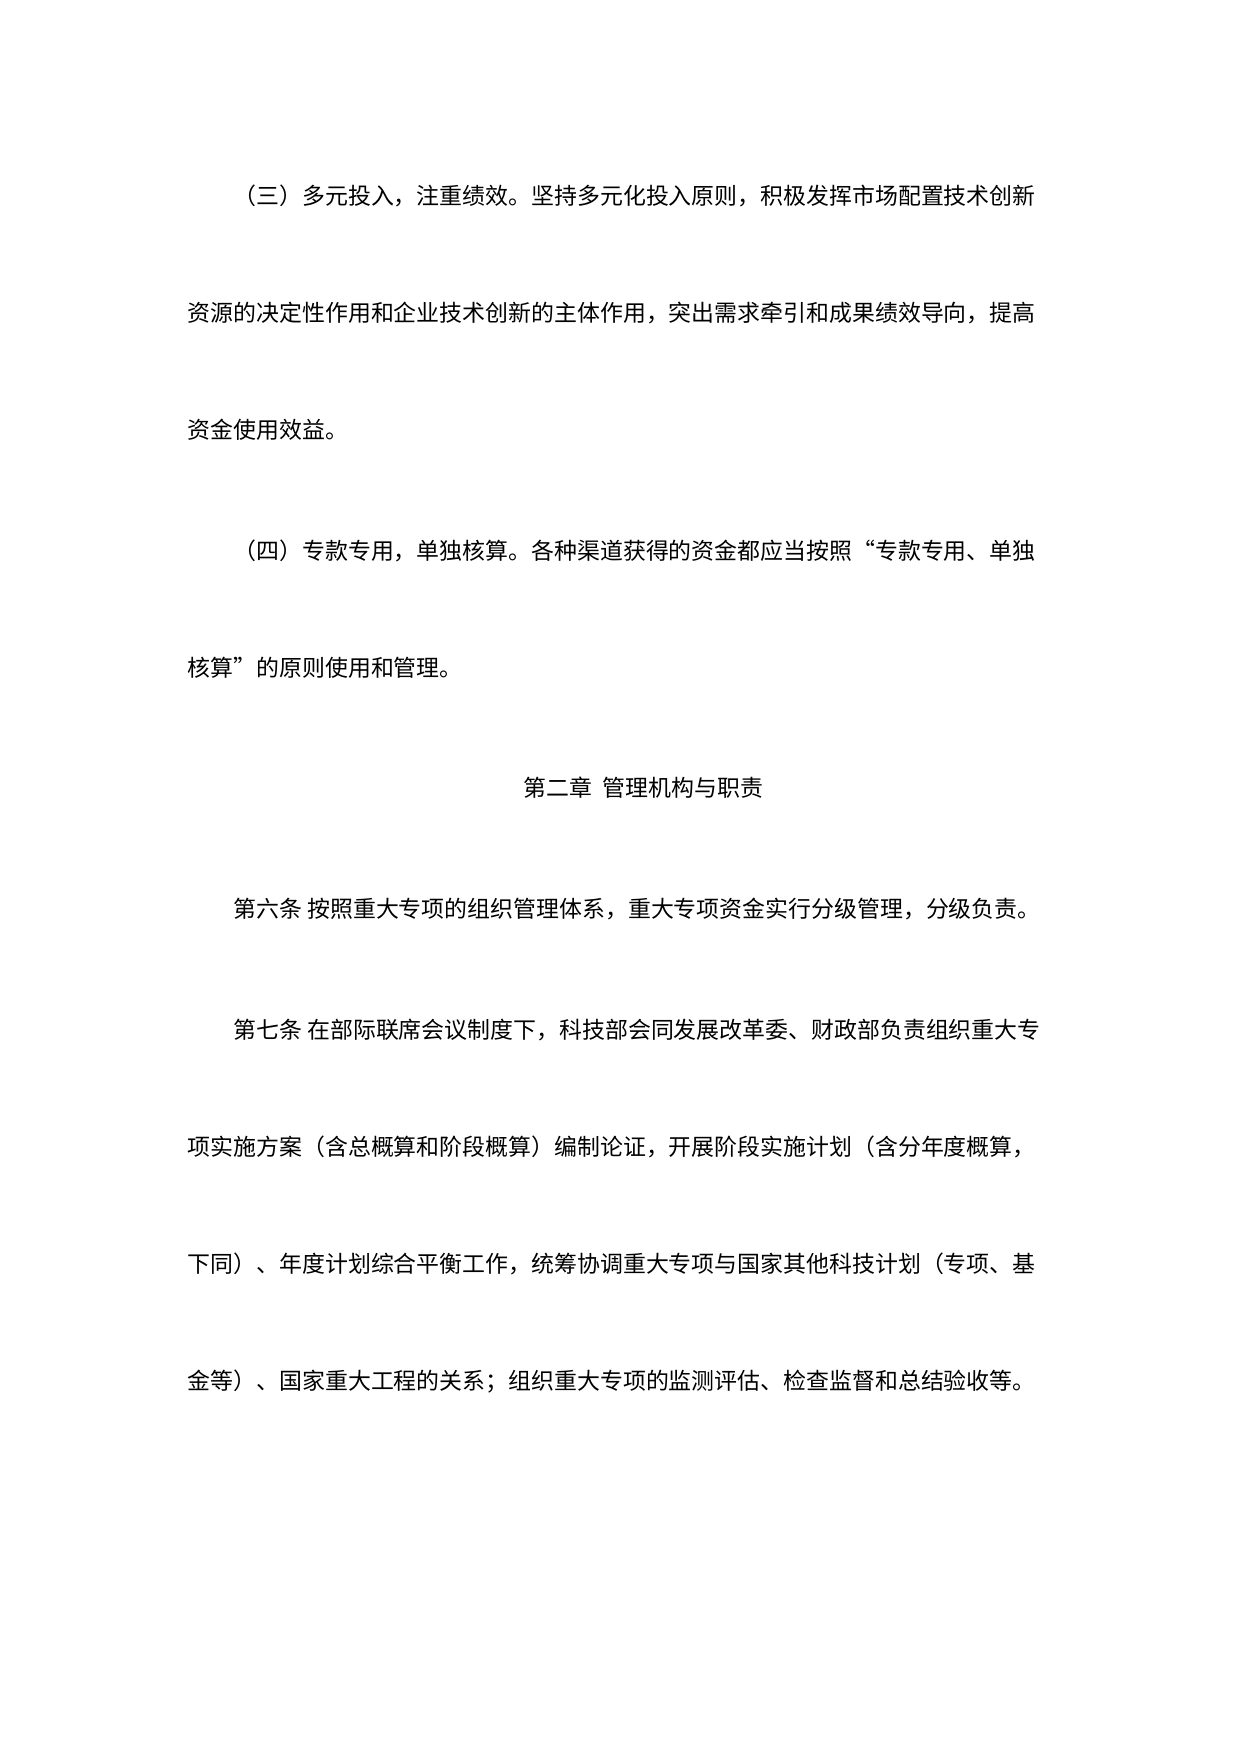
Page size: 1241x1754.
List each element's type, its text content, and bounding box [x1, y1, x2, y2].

text 第七条 在部际联席会议制度下，科技部会同发展改革委、财政部负责组织重大专项实施方案（含总概算和阶段概算）编制论证，开展阶段实施计划（含分年度概算，下同）、年度计划综合平衡工作，统筹协调重大专项与国家其他科技计划（专项、基金等）、国家重大工程的关系；组织重大专项的监测评估、检查监督和总结验收等。 [187, 996, 1053, 1412]
text 第六条 按照重大专项的组织管理体系，重大专项资金实行分级管理，分级负责。 [187, 875, 1053, 940]
text （三）多元投入，注重绩效。坚持多元化投入原则，积极发挥市场配置技术创新资源的决定性作用和企业技术创新的主体作用，突出需求牵引和成果绩效导向，提高资金使用效益。 [187, 162, 1053, 461]
text 第二章 管理机构与职责 [187, 754, 1053, 819]
text （四）专款专用，单独核算。各种渠道获得的资金都应当按照“专款专用、单独核算”的原则使用和管理。 [187, 517, 1053, 699]
